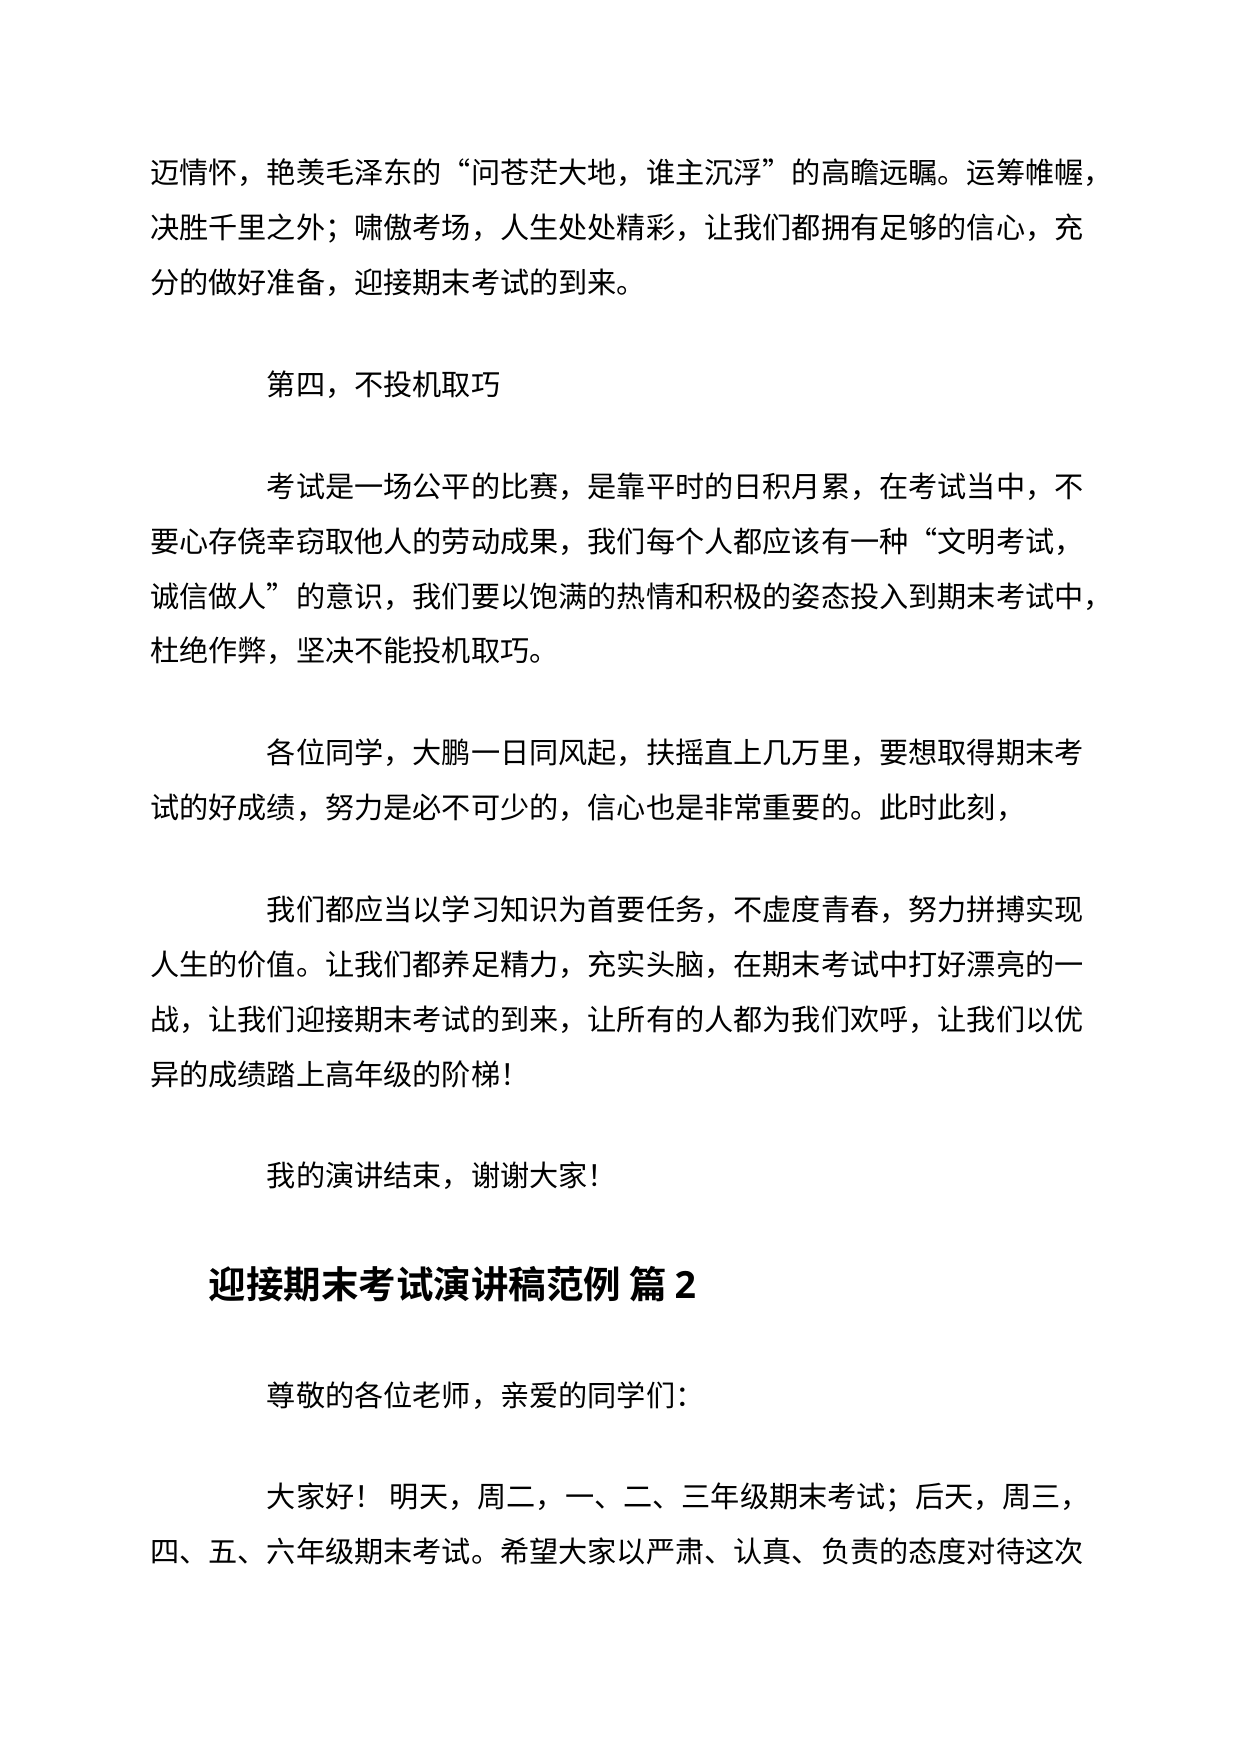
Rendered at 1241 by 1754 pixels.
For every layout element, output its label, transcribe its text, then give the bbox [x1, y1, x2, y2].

text 我的演讲结束，谢谢大家！ [150, 1153, 1090, 1195]
text 各位同学，大鹏一日同风起，扶摇直上几万里，要想取得期末考试的好成绩，努力是必不可少的，信心也是非常重要的。此时此刻， [150, 730, 1090, 827]
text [150, 150, 1090, 302]
text 第四，不投机取巧 [150, 362, 1090, 404]
text 迎接期末考试演讲稿范例 篇2 [150, 1255, 1090, 1309]
text 尊敬的各位老师，亲爱的同学们： [150, 1372, 1090, 1414]
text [150, 1474, 1090, 1571]
text 考试是一场公平的比赛，是靠平时的日积月累，在考试当中，不要心存侥幸窃取他人的劳动成果，我们每个人都应该有一种“文明考试，诚信做人”的意识，我们要以饱满的热情和积极的姿态投入到期末考试中，杜绝作弊，坚决不能投机取巧。 [150, 463, 1090, 670]
text 我们都应当以学习知识为首要任务，不虚度青春，努力拼搏实现人生的价值。让我们都养足精力，充实头脑，在期末考试中打好漂亮的一战，让我们迎接期末考试的到来，让所有的人都为我们欢呼，让我们以优异的成绩踏上高年级的阶梯！ [150, 886, 1090, 1093]
